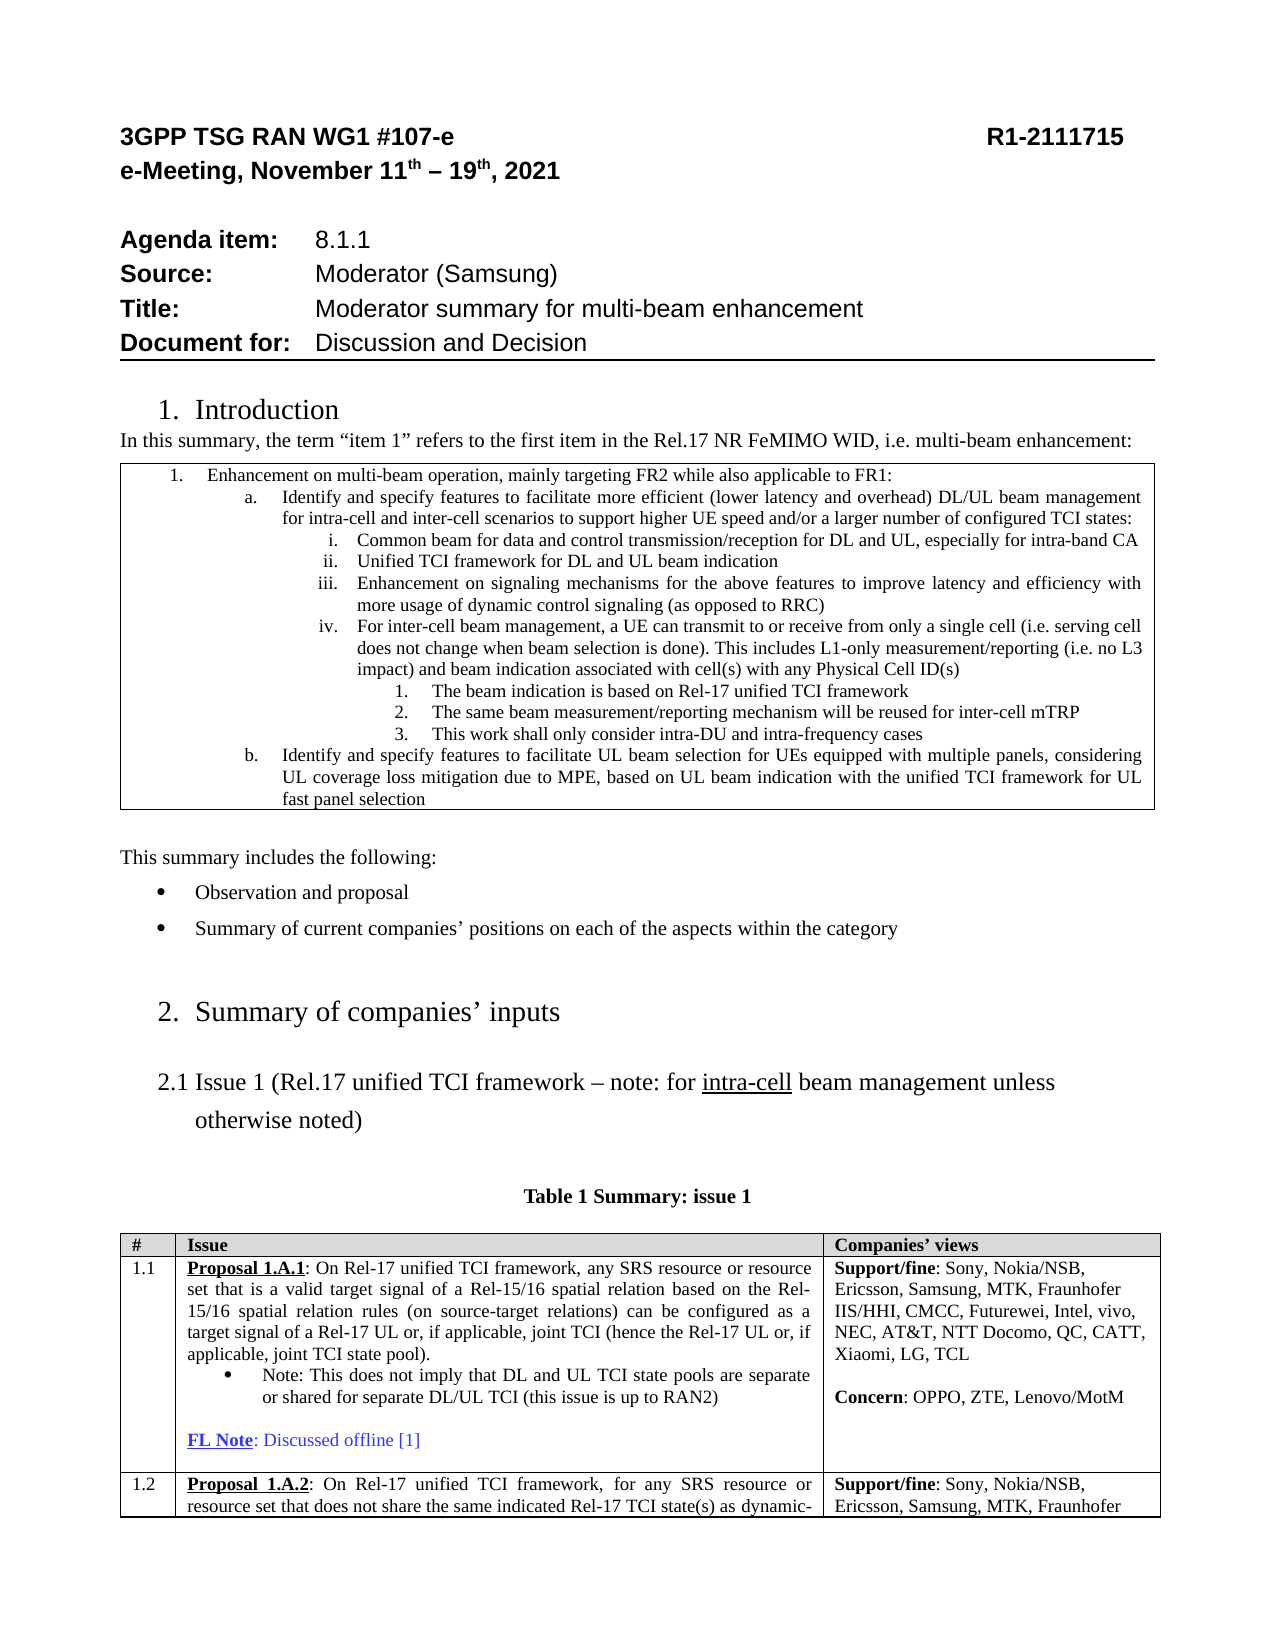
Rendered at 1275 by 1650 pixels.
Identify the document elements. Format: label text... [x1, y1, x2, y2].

text 3GPP TSG RAN WG1 #107-e R1-2111715 [120, 122, 1155, 150]
text This summary includes the following: [120, 845, 1155, 869]
table_cell 1.2 [121, 1473, 175, 1516]
text e-Meeting, November 11th – 19th, 2021 [120, 156, 1155, 185]
text Title: Moderator summary for multi-beam enhancement [120, 294, 1155, 323]
subtitle Introduction [157, 390, 1155, 428]
list Summary of current companies’ positions on each of the aspects within the category [157, 915, 1155, 939]
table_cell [824, 1473, 1160, 1516]
subtitle Issue 1 (Rel.17 unified TCI framework – note: for intra-cell beam management unless otherwise noted) [157, 1063, 1155, 1139]
text Document for: Discussion and Decision [120, 328, 1155, 359]
table_cell 1.1 [121, 1257, 175, 1472]
table_header # [121, 1234, 175, 1256]
subtitle Summary of companies’ inputs [157, 992, 1155, 1030]
text Source: Moderator (Samsung) [120, 259, 1155, 288]
table_header Issue [176, 1234, 823, 1256]
text In this summary, the term “item 1” refers to the first item in the Rel.17 NR FeMIMO WID, i.e. multi-beam enhancement: [120, 428, 1155, 452]
table_cell Proposal 1.A.1: On Rel-17 unified TCI framework, any SRS resource or resource set that is a valid target signal of a Rel-15/16 spatial relation based on the Rel-15/16 spatial relation rules (on source-target relations) can be configured as a target signal of a Rel-17 UL or, if applicable, joint TCI (hence the Rel-17 UL or, if applicable, joint TCI state pool). Note: This does not imply that DL and UL TCI state pools are separate or shared for separate DL/UL TCI (this issue is up to RAN2) FL Note: Discussed offline [1] [176, 1257, 823, 1472]
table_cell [176, 1473, 823, 1516]
text Table 1 Summary: issue 1 [120, 1177, 1155, 1215]
table_cell Support/fine: Sony, Nokia/NSB, Ericsson, Samsung, MTK, Fraunhofer IIS/HHI, CMCC, Futurewei, Intel, vivo, NEC, AT&T, NTT Docomo, QC, CATT, Xiaomi, LG, TCL Concern: OPPO, ZTE, Lenovo/MotM [824, 1257, 1160, 1472]
list Observation and proposal [157, 880, 1155, 904]
table_header Enhancement on multi-beam operation, mainly targeting FR2 while also applicable to FR1: Identify and specify features to facilitate more efficient (lower latency and overhead) DL/UL beam management for intra-cell and inter-cell scenarios to support higher UE speed and/or a larger number of configured TCI states: Common beam for data and control transmission/reception for DL and UL, especially for intra-band CA Unified TCI framework for DL and UL beam indication Enhancement on signaling mechanisms for the above features to improve latency and efficiency with more usage of dynamic control signaling (as opposed to RRC) For inter-cell beam management, a UE can transmit to or receive from only a single cell (i.e. serving cell does not change when beam selection is done). This includes L1-only measurement/reporting (i.e. no L3 impact) and beam indication associated with cell(s) with any Physical Cell ID(s) The beam indication is based on Rel-17 unified TCI framework The same beam measurement/reporting mechanism will be reused for inter-cell mTRP This work shall only consider intra-DU and intra-frequency cases Identify and specify features to facilitate UL beam selection for UEs equipped with multiple panels, considering UL coverage loss mitigation due to MPE, based on UL beam indication with the unified TCI framework for UL fast panel selection [121, 464, 1154, 809]
table_header Companies’ views [824, 1234, 1160, 1256]
text Agenda item: 8.1.1 [120, 225, 1155, 254]
